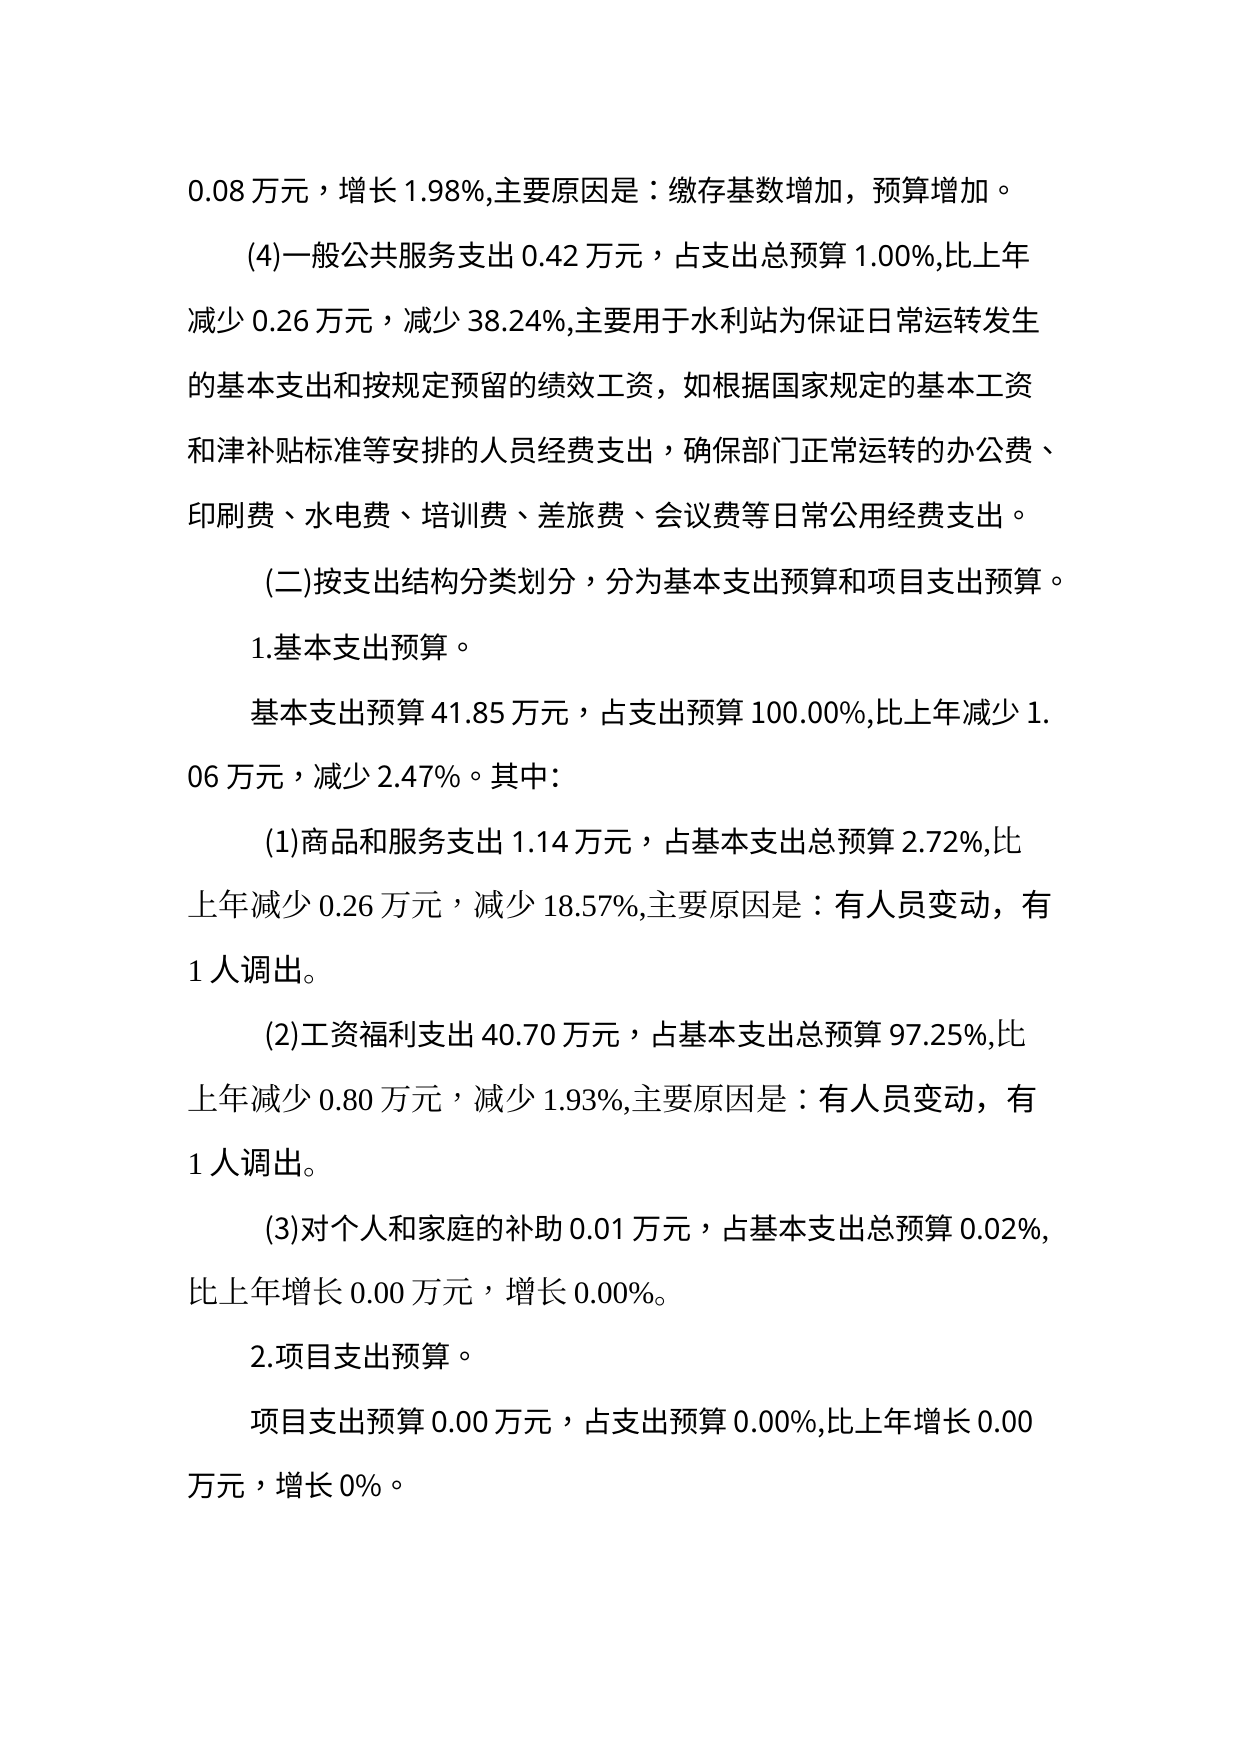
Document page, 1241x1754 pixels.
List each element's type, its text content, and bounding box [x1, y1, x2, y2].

text 基本支出预算41.85万元，占支出预算100.00%,比上年减少1.06万元，减少2.47%。其中： [187, 672, 1053, 801]
list 项目支出预算。 [187, 1316, 1053, 1380]
text (4)一般公共服务支出0.42万元，占支出总预算1.00%,比上年减少0.26万元，减少38.24%,主要用于水利站为保证日常运转发生的基本支出和按规定预留的绩效工资，如根据国家规定的基本工资和津补贴标准等安排的人员经费支出，确保部门正常运转的办公费、印刷费、水电费、培训费、差旅费、会议费等日常公用经费支出。 [187, 215, 1053, 539]
text (1)商品和服务支出1.14万元，占基本支出总预算2.72%,比上年减少0.26万元，减少18.57%,主要原因是：有人员变动，有1人调出。 [187, 801, 1053, 994]
text 1.基本支出预算。 [187, 606, 1053, 672]
text (二)按支出结构分类划分，分为基本支出预算和项目支出预算。 [187, 539, 1053, 606]
text (2)工资福利支出40.70万元，占基本支出总预算97.25%,比上年减少0.80万元，减少1.93%,主要原因是：有人员变动，有1人调出。 [187, 994, 1053, 1187]
text 项目支出预算0.00万元，占支出预算0.00%,比上年增长0.00万元，增长0%。 [187, 1380, 1053, 1509]
text (3)对个人和家庭的补助0.01万元，占基本支出总预算0.02%,比上年增长0.00万元，增长0.00%。 [187, 1187, 1053, 1316]
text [187, 150, 1053, 215]
